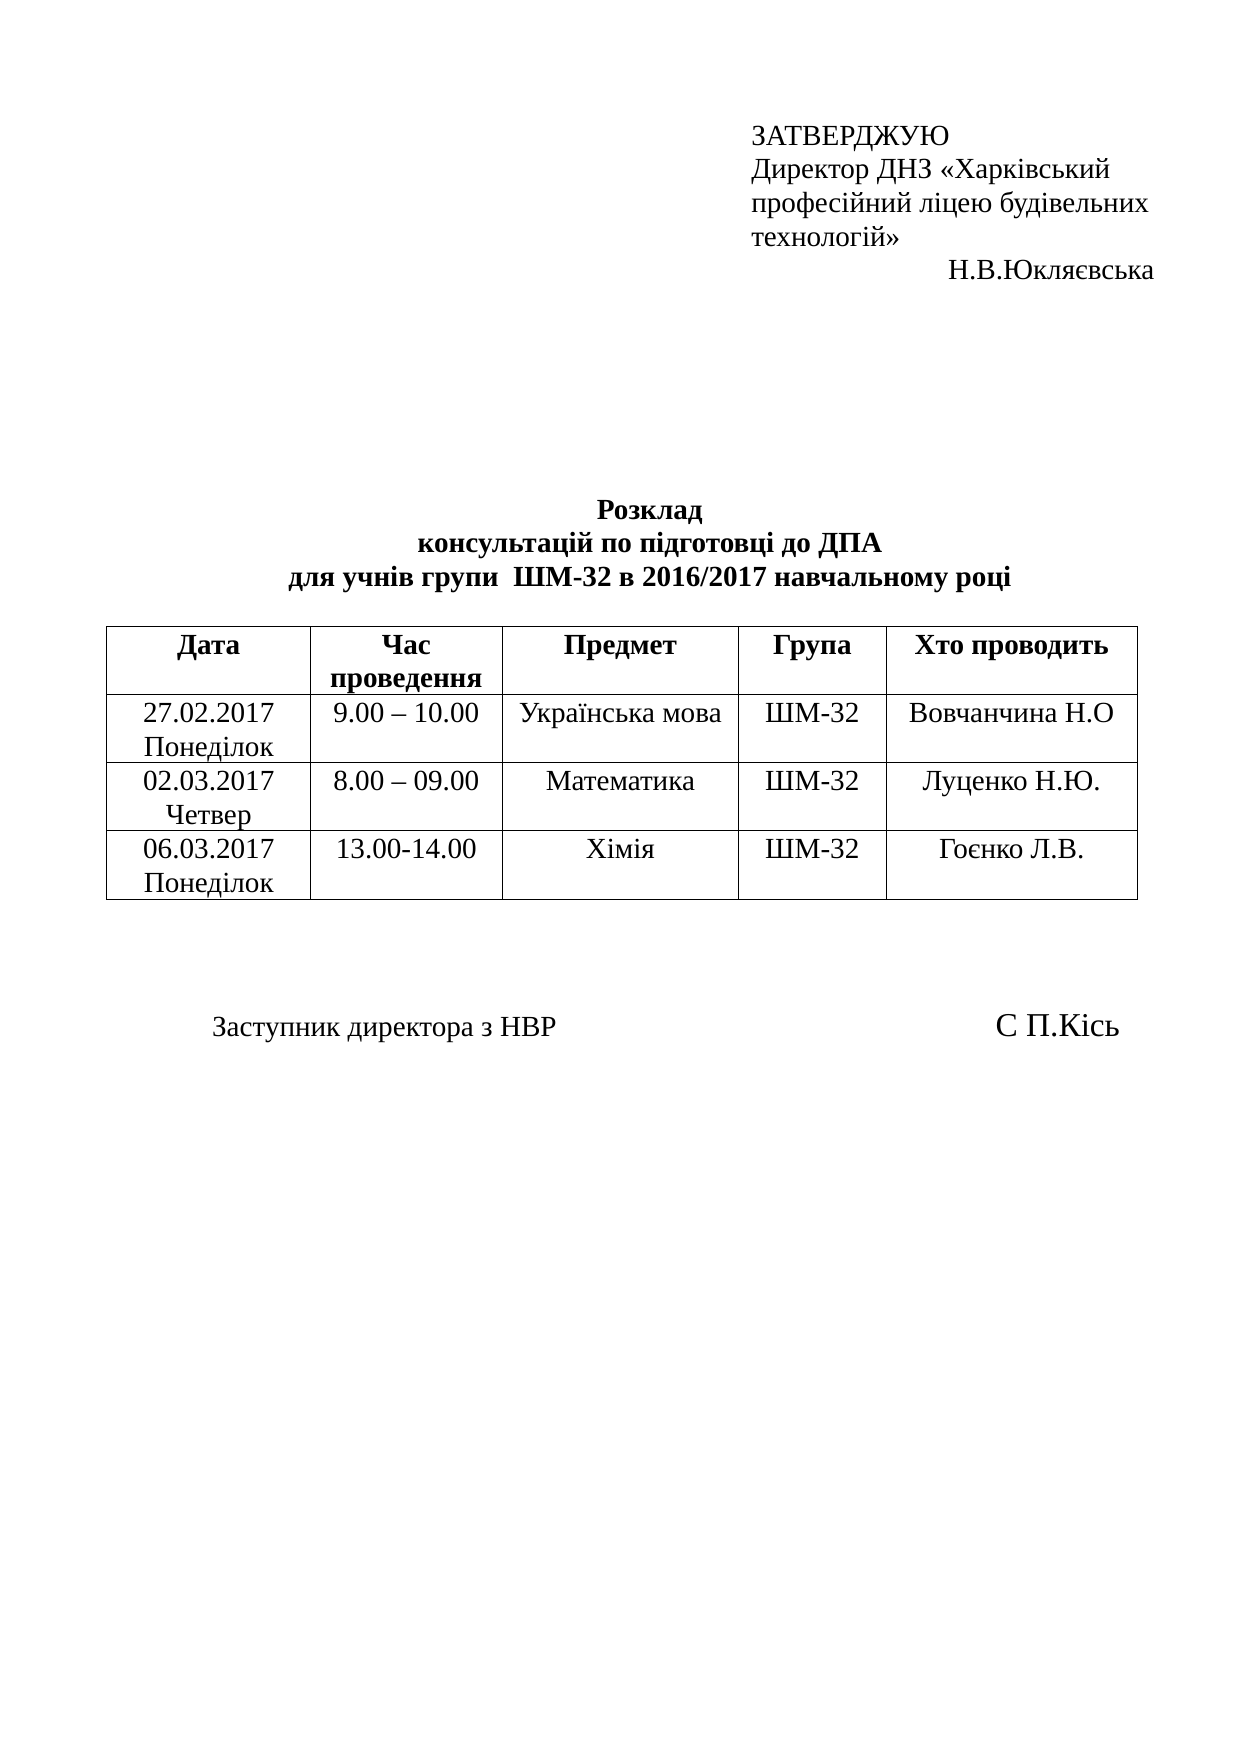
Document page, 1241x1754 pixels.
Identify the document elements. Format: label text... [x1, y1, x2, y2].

table_header Група [739, 627, 886, 694]
table_cell 13.00-14.00 [311, 831, 502, 898]
table_cell 9.00 – 10.00 [311, 695, 502, 762]
table_cell ШМ-32 [739, 695, 886, 762]
table_cell Математика [503, 763, 738, 830]
table_header Хто проводить [887, 627, 1137, 694]
table_header Предмет [503, 627, 738, 694]
table_cell 27.02.2017 Понеділок [107, 695, 310, 762]
table_cell Гоєнко Л.В. [887, 831, 1137, 898]
text для учнів групи ШМ-32 в 2016/2017 навчальному році [118, 559, 1181, 592]
table_header Час проведення [311, 627, 502, 694]
text консультацій по підготовці до ДПА [118, 525, 1181, 559]
table_header ЗАТВЕРДЖУЮ Директор ДНЗ «Харківський професійний ліцею будівельних технологій» Н.В.Юкляєвська [740, 118, 1181, 286]
table_cell ШМ-32 [739, 831, 886, 898]
table_cell 02.03.2017 Четвер [107, 763, 310, 830]
table_header Дата [107, 627, 310, 694]
table_cell Вовчанчина Н.О [887, 695, 1137, 762]
text Заступник директора з НВР С П.Кісь [118, 1005, 1181, 1043]
table_cell ШМ-32 [739, 763, 886, 830]
table_cell Луценко Н.Ю. [887, 763, 1137, 830]
text Розклад [118, 492, 1181, 525]
table_cell 8.00 – 09.00 [311, 763, 502, 830]
table_cell 06.03.2017 Понеділок [107, 831, 310, 898]
table_cell Українська мова [503, 695, 738, 762]
table_cell Хімія [503, 831, 738, 898]
